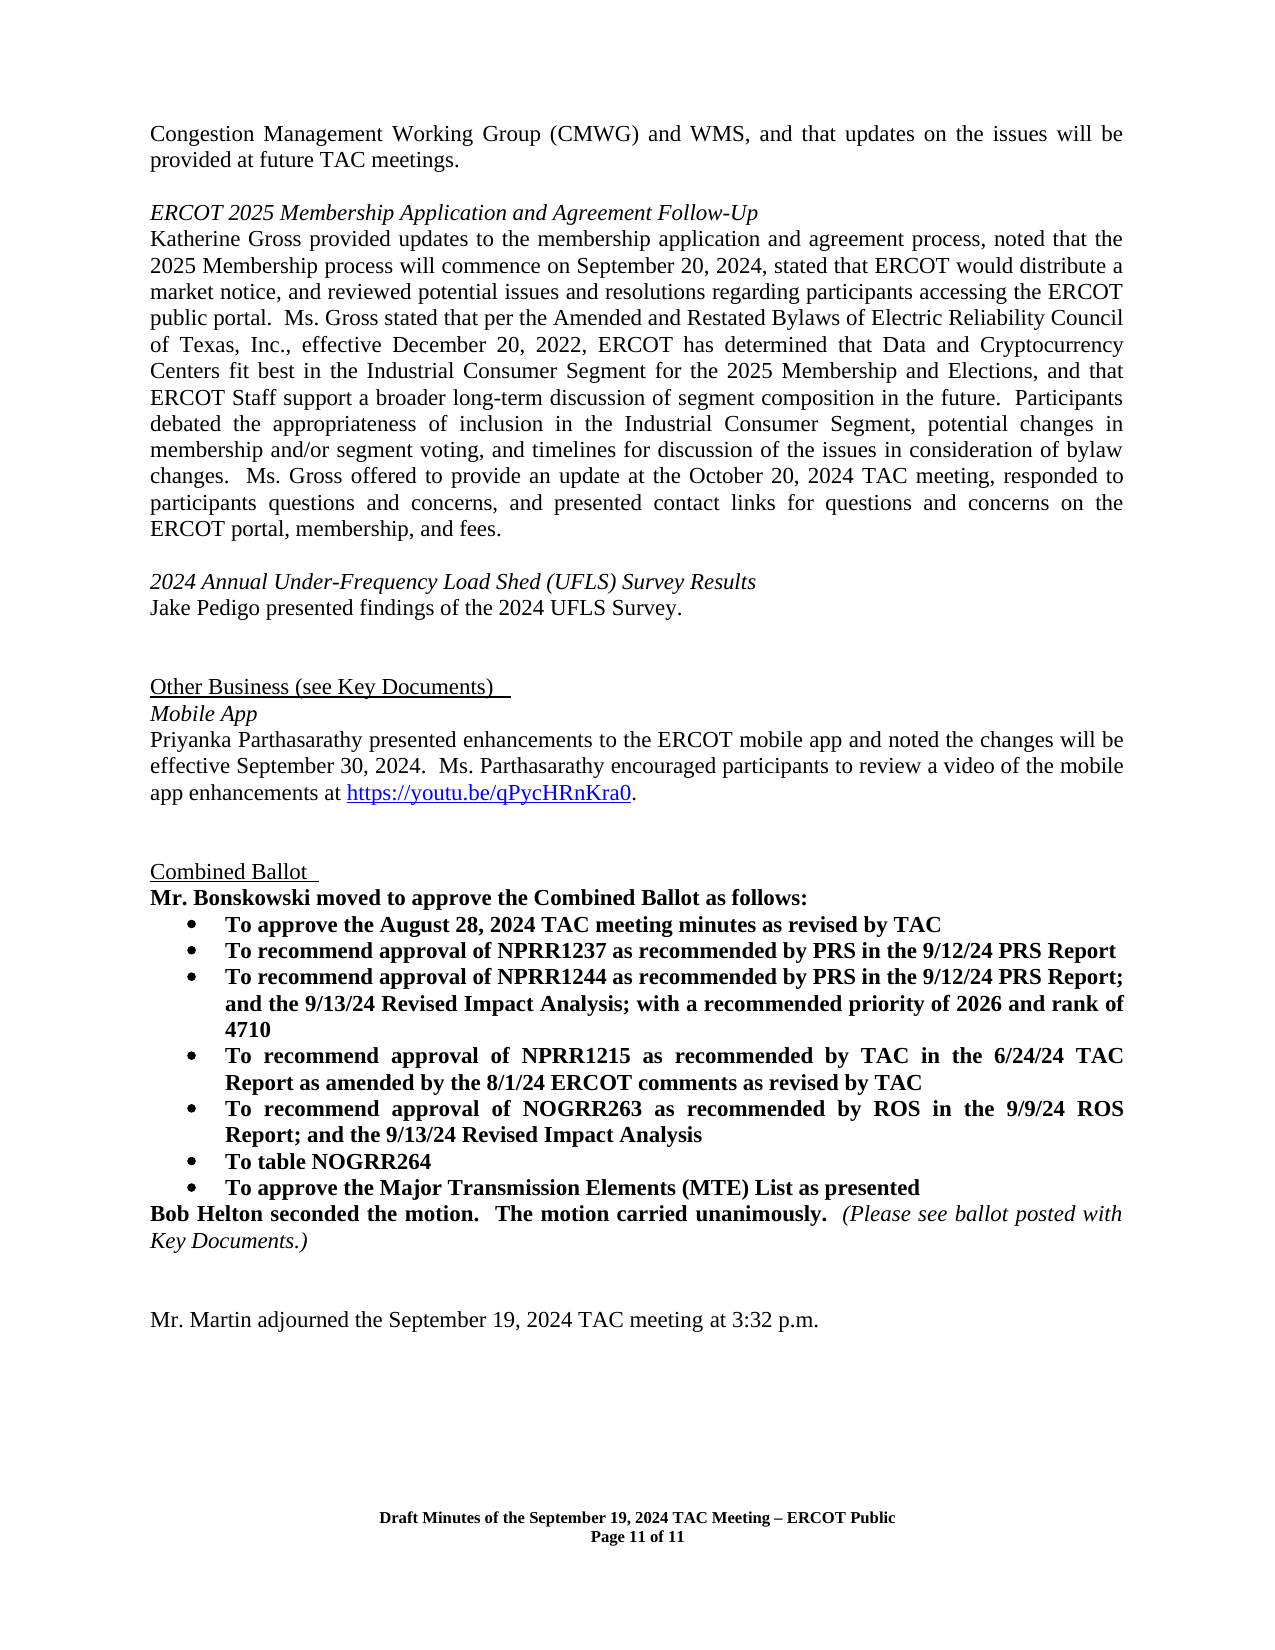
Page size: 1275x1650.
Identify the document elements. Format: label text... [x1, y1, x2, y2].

text Mr. Bonskowski moved to approve the Combined Ballot as follows: [150, 884, 1125, 911]
text Bob Helton seconded the motion. The motion carried unanimously. (Please see ballot posted with Key Documents.) [150, 1201, 1125, 1253]
list To recommend approval of NPRR1244 as recommended by PRS in the 9/12/24 PRS Report; and the 9/13/24 Revised Impact Analysis; with a recommended priority of 2026 and rank of 4710 [187, 963, 1125, 1042]
list To recommend approval of NPRR1237 as recommended by PRS in the 9/12/24 PRS Report [187, 937, 1125, 963]
list To table NOGRR264 [187, 1148, 1125, 1174]
list To approve the August 28, 2024 TAC meeting minutes as revised by TAC [187, 911, 1125, 937]
list To approve the Major Transmission Elements (MTE) List as presented [187, 1174, 1125, 1201]
text Mr. Martin adjourned the September 19, 2024 TAC meeting at 3:32 p.m. [150, 1306, 1125, 1332]
text Mobile App [150, 700, 1125, 726]
text 2024 Annual Under-Frequency Load Shed (UFLS) Survey Results [150, 568, 1125, 594]
text Priyanka Parthasarathy presented enhancements to the ERCOT mobile app and noted the changes will be effective September 30, 2024. Ms. Parthasarathy encouraged participants to review a video of the mobile app enhancements at https://youtu.be/qPycHRnKra0. [150, 726, 1125, 805]
list To recommend approval of NOGRR263 as recommended by ROS in the 9/9/24 ROS Report; and the 9/13/24 Revised Impact Analysis [187, 1095, 1125, 1148]
text Combined Ballot [150, 858, 1125, 884]
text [150, 120, 1125, 173]
list To recommend approval of NPRR1215 as recommended by TAC in the 6/24/24 TAC Report as amended by the 8/1/24 ERCOT comments as revised by TAC [187, 1042, 1125, 1095]
text ERCOT 2025 Membership Application and Agreement Follow-Up [150, 199, 1125, 225]
text Katherine Gross provided updates to the membership application and agreement process, noted that the 2025 Membership process will commence on September 20, 2024, stated that ERCOT would distribute a market notice, and reviewed potential issues and resolutions regarding participants accessing the ERCOT public portal. Ms. Gross stated that per the Amended and Restated Bylaws of Electric Reliability Council of Texas, Inc., effective December 20, 2022, ERCOT has determined that Data and Cryptocurrency Centers fit best in the Industrial Consumer Segment for the 2025 Membership and Elections, and that ERCOT Staff support a broader long-term discussion of segment composition in the future. Participants debated the appropriateness of inclusion in the Industrial Consumer Segment, potential changes in membership and/or segment voting, and timelines for discussion of the issues in consideration of bylaw changes. Ms. Gross offered to provide an update at the October 20, 2024 TAC meeting, responded to participants questions and concerns, and presented contact links for questions and concerns on the ERCOT portal, membership, and fees. [150, 225, 1125, 542]
text Other Business (see Key Documents) [150, 673, 1125, 700]
text Jake Pedigo presented findings of the 2024 UFLS Survey. [150, 594, 1125, 621]
